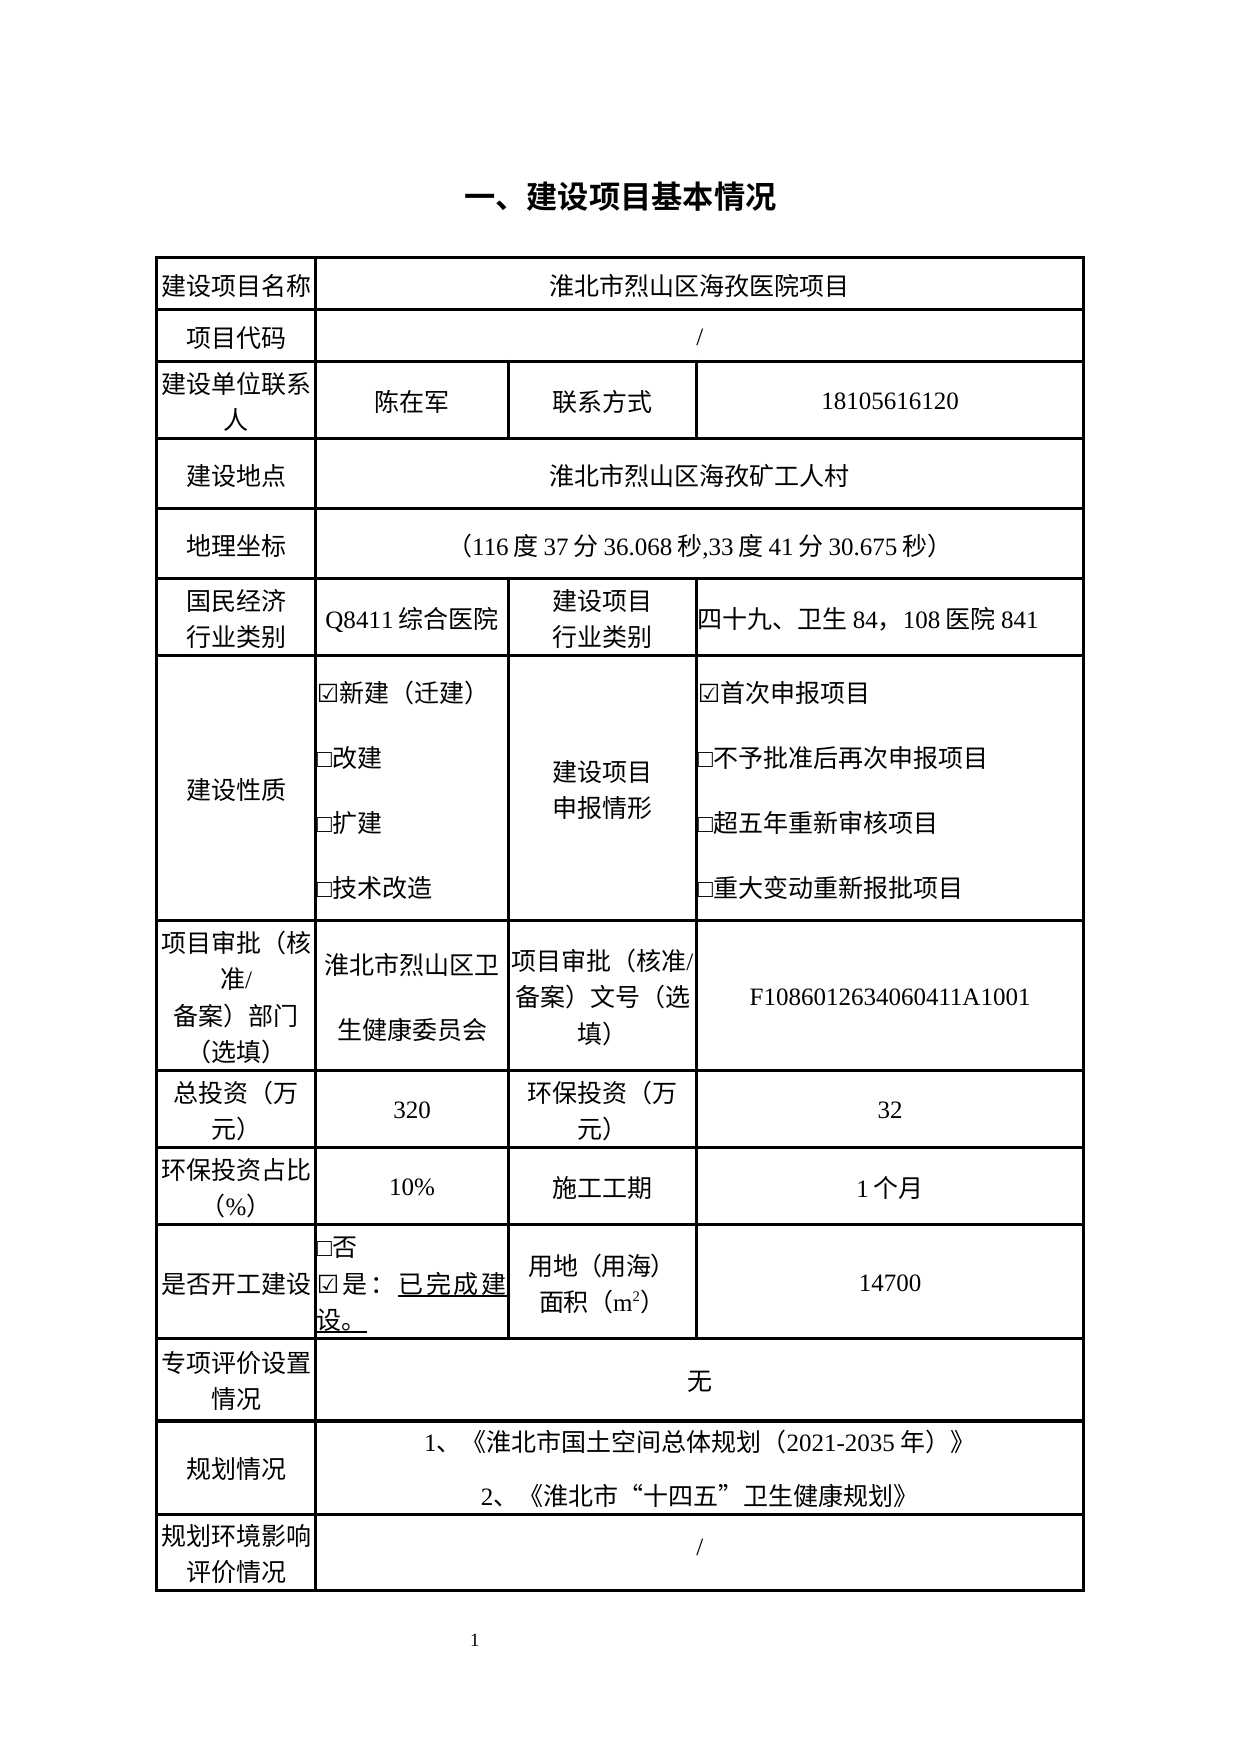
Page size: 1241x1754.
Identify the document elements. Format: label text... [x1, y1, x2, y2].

table_cell 淮北市烈山区卫生健康委员会 [317, 922, 507, 1068]
table_cell 项目代码 [158, 311, 314, 360]
table_cell □否 ☑是：已完成建设。 [317, 1226, 507, 1337]
table_cell 建设项目 申报情形 [510, 657, 695, 919]
table_cell （116度37分36.068秒,33度41分30.675秒） [317, 510, 1082, 577]
table_cell 建设性质 [158, 657, 314, 919]
table_cell 14700 [698, 1226, 1082, 1337]
text 一、建设项目基本情况 [187, 162, 1053, 227]
table_cell 规划情况 [158, 1423, 314, 1513]
table_cell 地理坐标 [158, 510, 314, 577]
table_cell / [317, 1516, 1082, 1589]
table_cell 建设单位联系人 [158, 363, 314, 437]
table_cell 项目审批（核准/ 备案）部门（选填） [158, 922, 314, 1068]
table_cell 10% [317, 1149, 507, 1223]
table_cell 淮北市烈山区海孜矿工人村 [317, 440, 1082, 507]
table_cell 环保投资（万元） [510, 1072, 695, 1146]
table_cell ☑首次申报项目 □不予批准后再次申报项目 □超五年重新审核项目 □重大变动重新报批项目 [698, 657, 1082, 919]
table_cell 四十九、卫生84，108医院 841 [698, 580, 1082, 654]
table_cell / [317, 311, 1082, 360]
table_cell 无 [317, 1340, 1082, 1419]
table_cell 建设地点 [158, 440, 314, 507]
table_cell 施工工期 [510, 1149, 695, 1223]
table_cell 专项评价设置情况 [158, 1340, 314, 1419]
table_cell 320 [317, 1072, 507, 1146]
table_cell 1个月 [698, 1149, 1082, 1223]
table_cell 是否开工建设 [158, 1226, 314, 1337]
table_header 建设项目名称 [158, 259, 314, 308]
table_cell ☑新建（迁建） □改建 □扩建 □技术改造 [317, 657, 507, 919]
table_cell 项目审批（核准/ 备案）文号（选填） [510, 922, 695, 1068]
table_cell 用地（用海） 面积（m2） [510, 1226, 695, 1337]
table_cell 1、《淮北市国土空间总体规划（2021-2035年）》 2、《淮北市“十四五”卫生健康规划》 [317, 1423, 1082, 1513]
table_cell 联系方式 [510, 363, 695, 437]
table_cell 规划环境影响评价情况 [158, 1516, 314, 1589]
table_cell 32 [698, 1072, 1082, 1146]
table_cell Q8411综合医院 [317, 580, 507, 654]
table_cell 18105616120 [698, 363, 1082, 437]
table_header 淮北市烈山区海孜医院项目 [317, 259, 1082, 308]
table_cell 建设项目 行业类别 [510, 580, 695, 654]
table_cell 国民经济 行业类别 [158, 580, 314, 654]
table_cell 陈在军 [317, 363, 507, 437]
table_cell 总投资（万元） [158, 1072, 314, 1146]
table_cell F1086012634060411A1001 [698, 922, 1082, 1068]
table_cell 环保投资占比（%） [158, 1149, 314, 1223]
